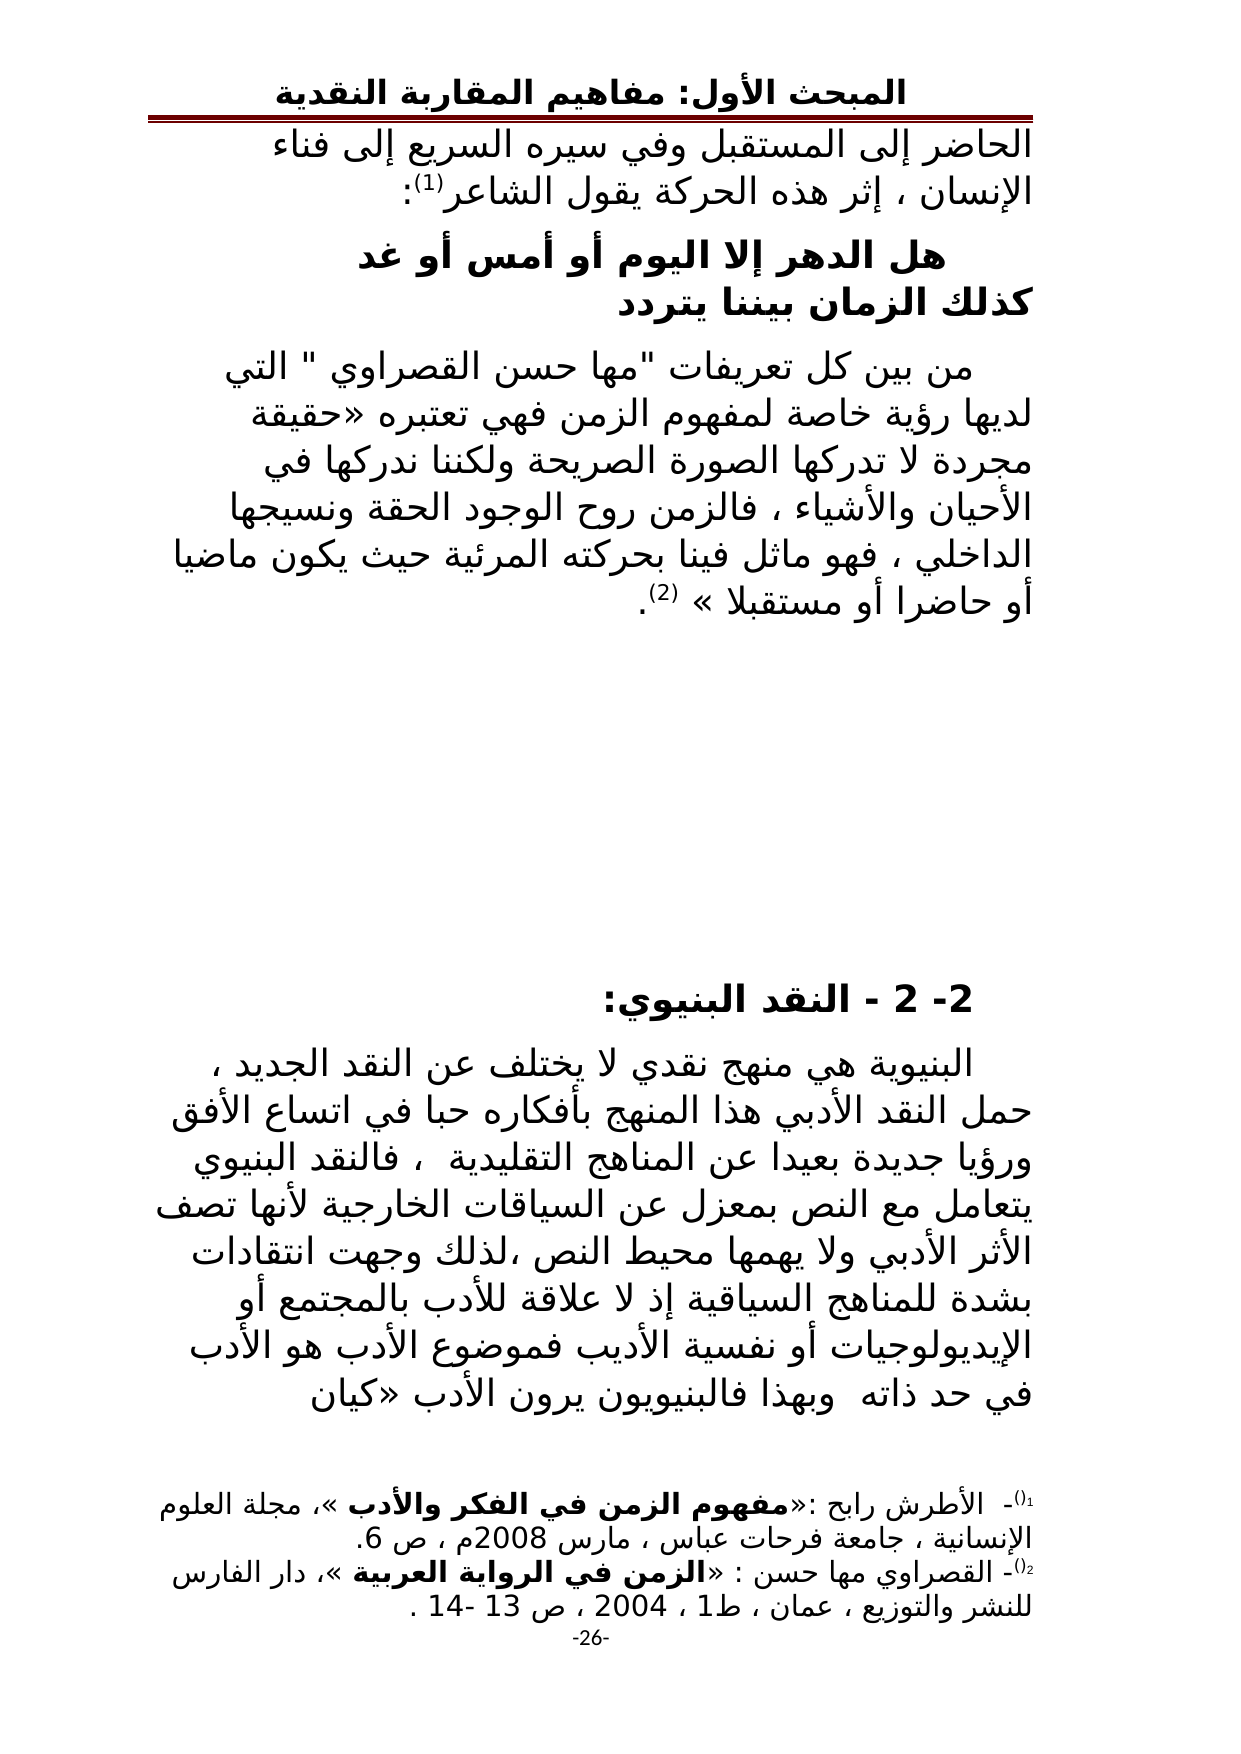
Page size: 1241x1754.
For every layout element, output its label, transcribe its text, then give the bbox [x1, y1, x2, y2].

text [148, 123, 1034, 213]
text 2- 2 - النقد البنيوي: [148, 978, 1033, 1021]
text هل الدهر إلا اليوم أو أمس أو غد كذلك الزمان بيننا يتردد [148, 233, 1034, 324]
text البنيوية هي منهج نقدي لا يختلف عن النقد الجديد ، حمل النقد الأدبي هذا المنهج بأفكاره حبا في اتساع الأفق ورؤيا جديدة بعيدا عن المناهج التقليدية ، فالنقد البنيوي يتعامل مع النص بمعزل عن السياقات الخارجية لأنها تصف الأثر الأدبي ولا يهمها محيط النص ،لذلك وجهت انتقادات بشدة للمناهج السياقية إذ لا علاقة للأدب بالمجتمع أو الإيديولوجيات أو نفسية الأديب فموضوع الأدب هو الأدب في حد ذاته وبهذا فالبنيويون يرون الأدب «كيان [148, 1042, 1034, 1415]
text من بين كل تعريفات "مها حسن القصراوي " التي لديها رؤية خاصة لمفهوم الزمن فهي تعتبره «حقيقة مجردة لا تدركها الصورة الصريحة ولكننا ندركها في الأحيان والأشياء ، فالزمن روح الوجود الحقة ونسيجها الداخلي ، فهو ماثل فينا بحركته المرئية حيث يكون ماضيا أو حاضرا أو مستقبلا » (). [148, 344, 1034, 623]
